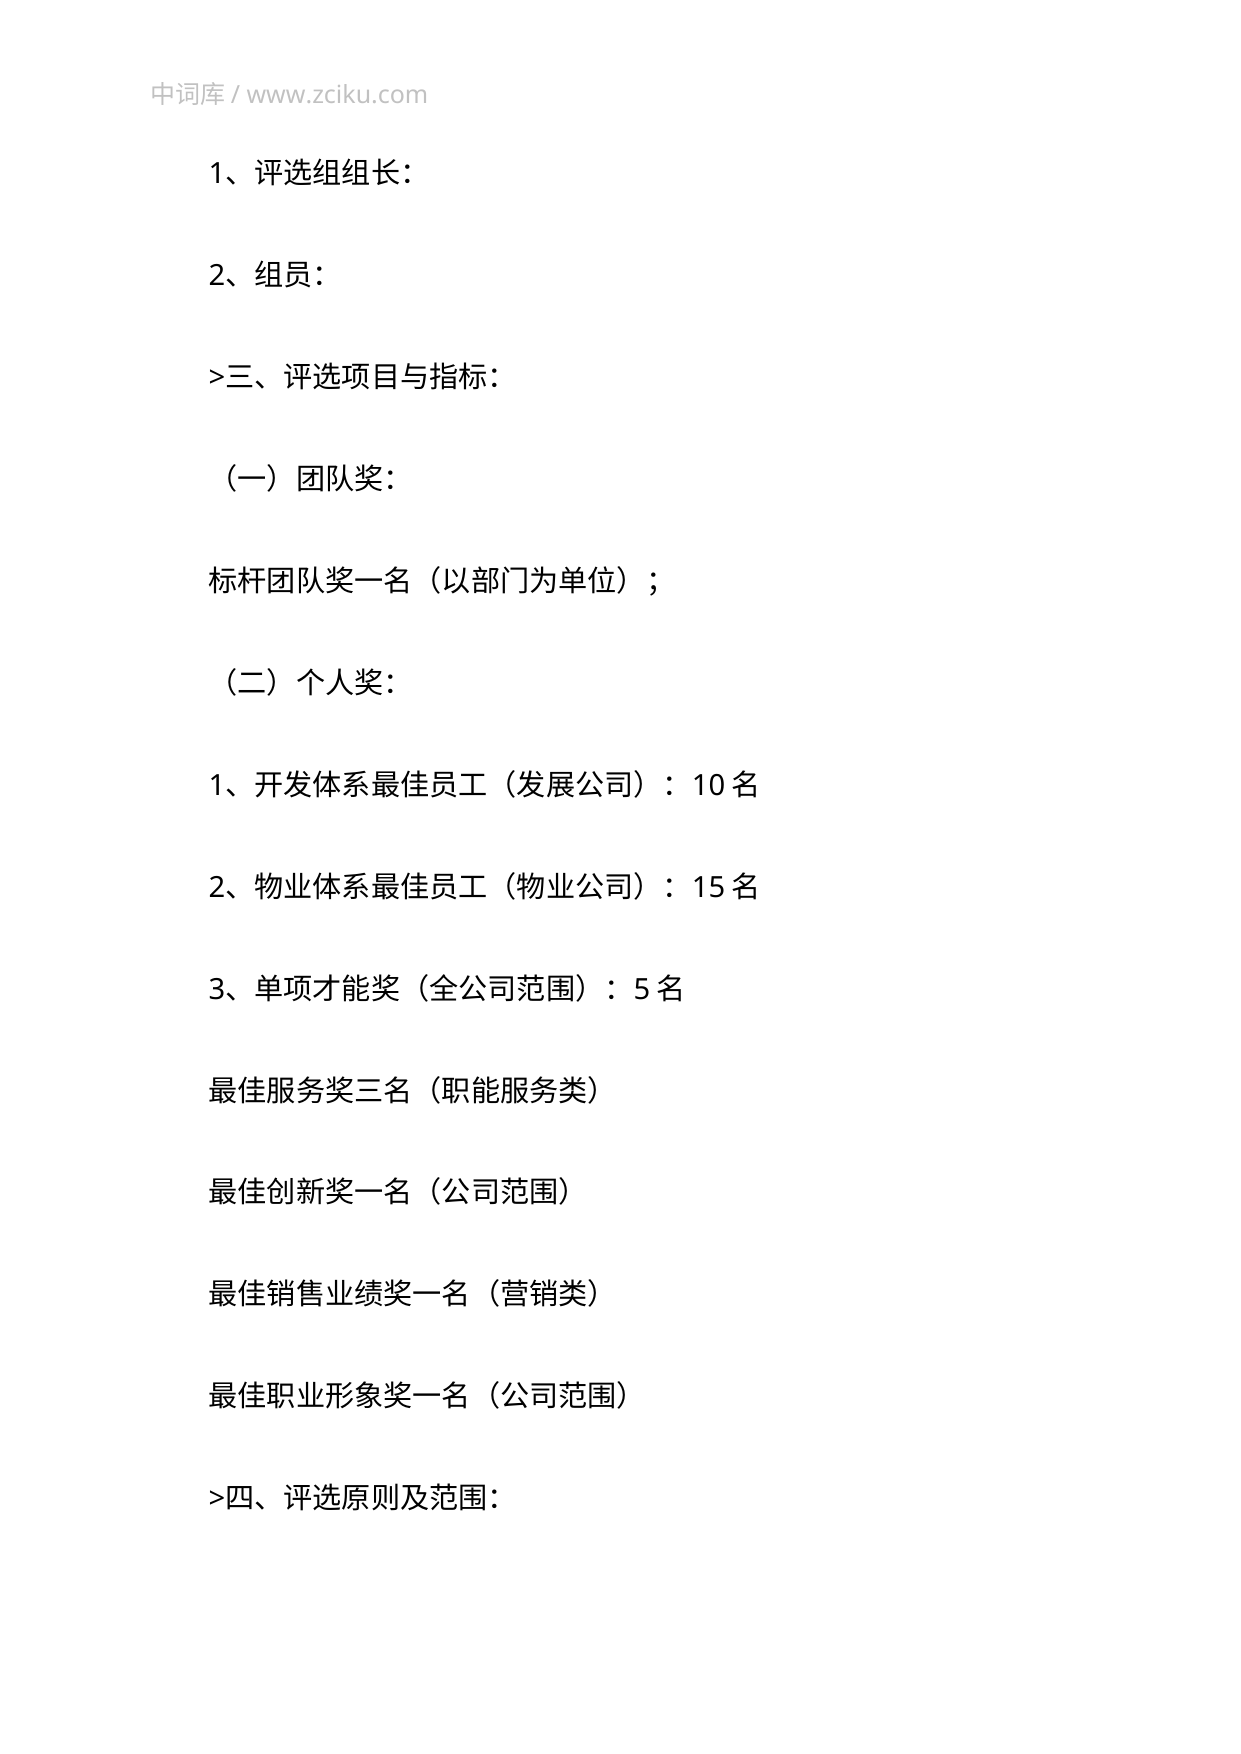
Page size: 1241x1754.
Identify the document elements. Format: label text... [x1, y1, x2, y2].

text >三、评选项目与指标： [150, 354, 1090, 396]
text 最佳创新奖一名（公司范围） [150, 1169, 1090, 1211]
text 1、开发体系最佳员工（发展公司）：10名 [150, 761, 1090, 804]
text 2、物业体系最佳员工（物业公司）：15名 [150, 863, 1090, 906]
text 2、组员： [150, 252, 1090, 294]
text （一）团队奖： [150, 456, 1090, 498]
text 最佳服务奖三名（职能服务类） [150, 1067, 1090, 1109]
text 3、单项才能奖（全公司范围）：5名 [150, 965, 1090, 1008]
text 最佳职业形象奖一名（公司范围） [150, 1372, 1090, 1415]
text 标杆团队奖一名（以部门为单位）； [150, 558, 1090, 600]
text （二）个人奖： [150, 659, 1090, 702]
text 最佳销售业绩奖一名（营销类） [150, 1271, 1090, 1313]
text >四、评选原则及范围： [150, 1474, 1090, 1517]
text 1、评选组组长： [150, 150, 1090, 192]
